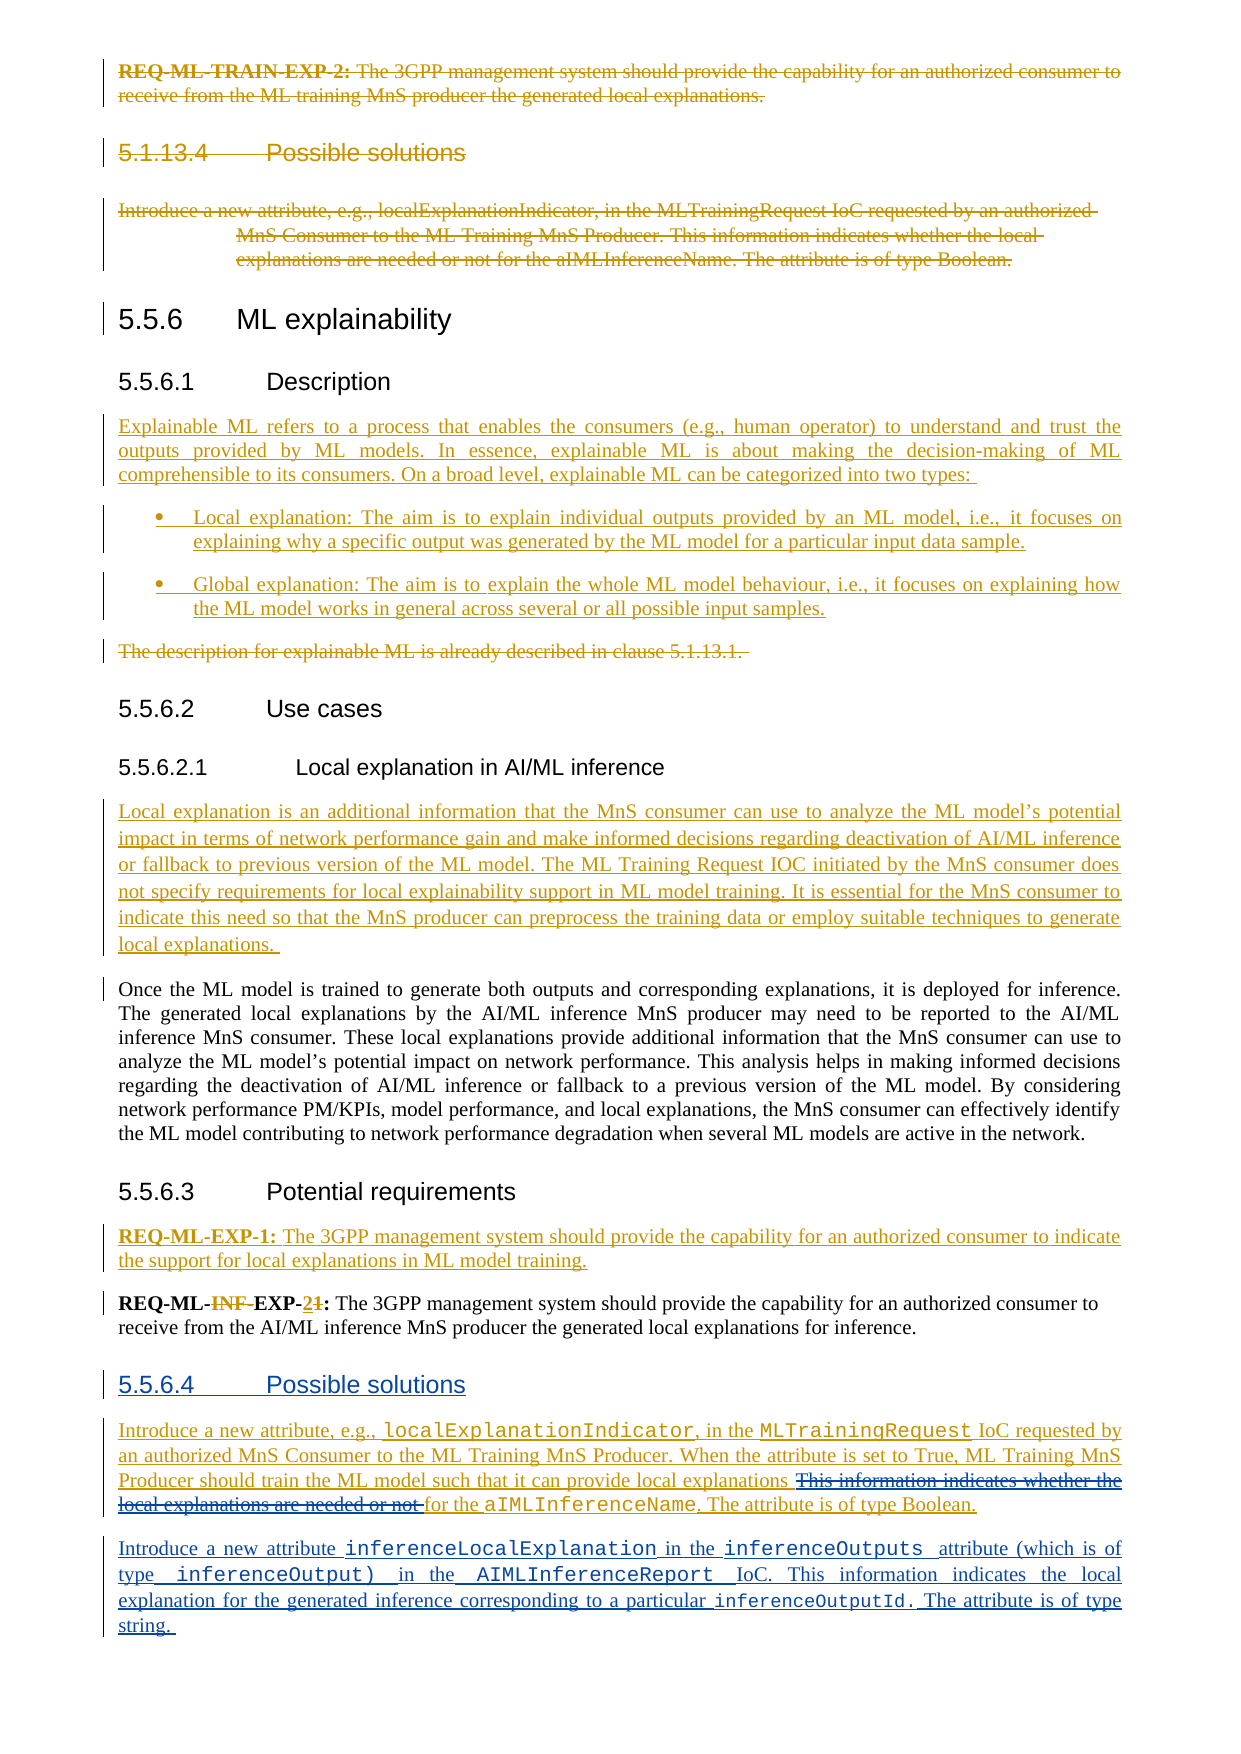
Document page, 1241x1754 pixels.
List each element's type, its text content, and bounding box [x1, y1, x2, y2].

text Once the ML model is trained to generate both outputs and corresponding explanations, it is deployed for inference. The generated local explanations by the AI/ML inference MnS producer may need to be reported to the AI/ML inference MnS consumer. These local explanations provide additional information that the MnS consumer can use to analyze the ML model’s potential impact on network performance. This analysis helps in making informed decisions regarding the deactivation of AI/ML inference or fallback to a previous version of the ML model. By considering network performance PM/KPIs, model performance, and local explanations, the MnS consumer can effectively identify the ML model contributing to network performance degradation when several ML models are active in the network. [118, 977, 1122, 1145]
subtitle 5.5.6.2 Use cases [118, 694, 1122, 723]
subtitle 5.5.6 ML explainability [118, 302, 1122, 335]
subtitle 5.5.6.3 Potential requirements [118, 1176, 1122, 1205]
text REQ-ML-EXP-: The 3GPP management system should provide the capability for an authorized consumer to receive from the AI/ML inference MnS producer the generated local explanations for inference. [118, 1291, 1122, 1339]
subtitle 5.5.6.1 Description [118, 367, 1122, 395]
subtitle 5.5.6.2.1 Local explanation in AI/ML inference [118, 754, 1122, 781]
